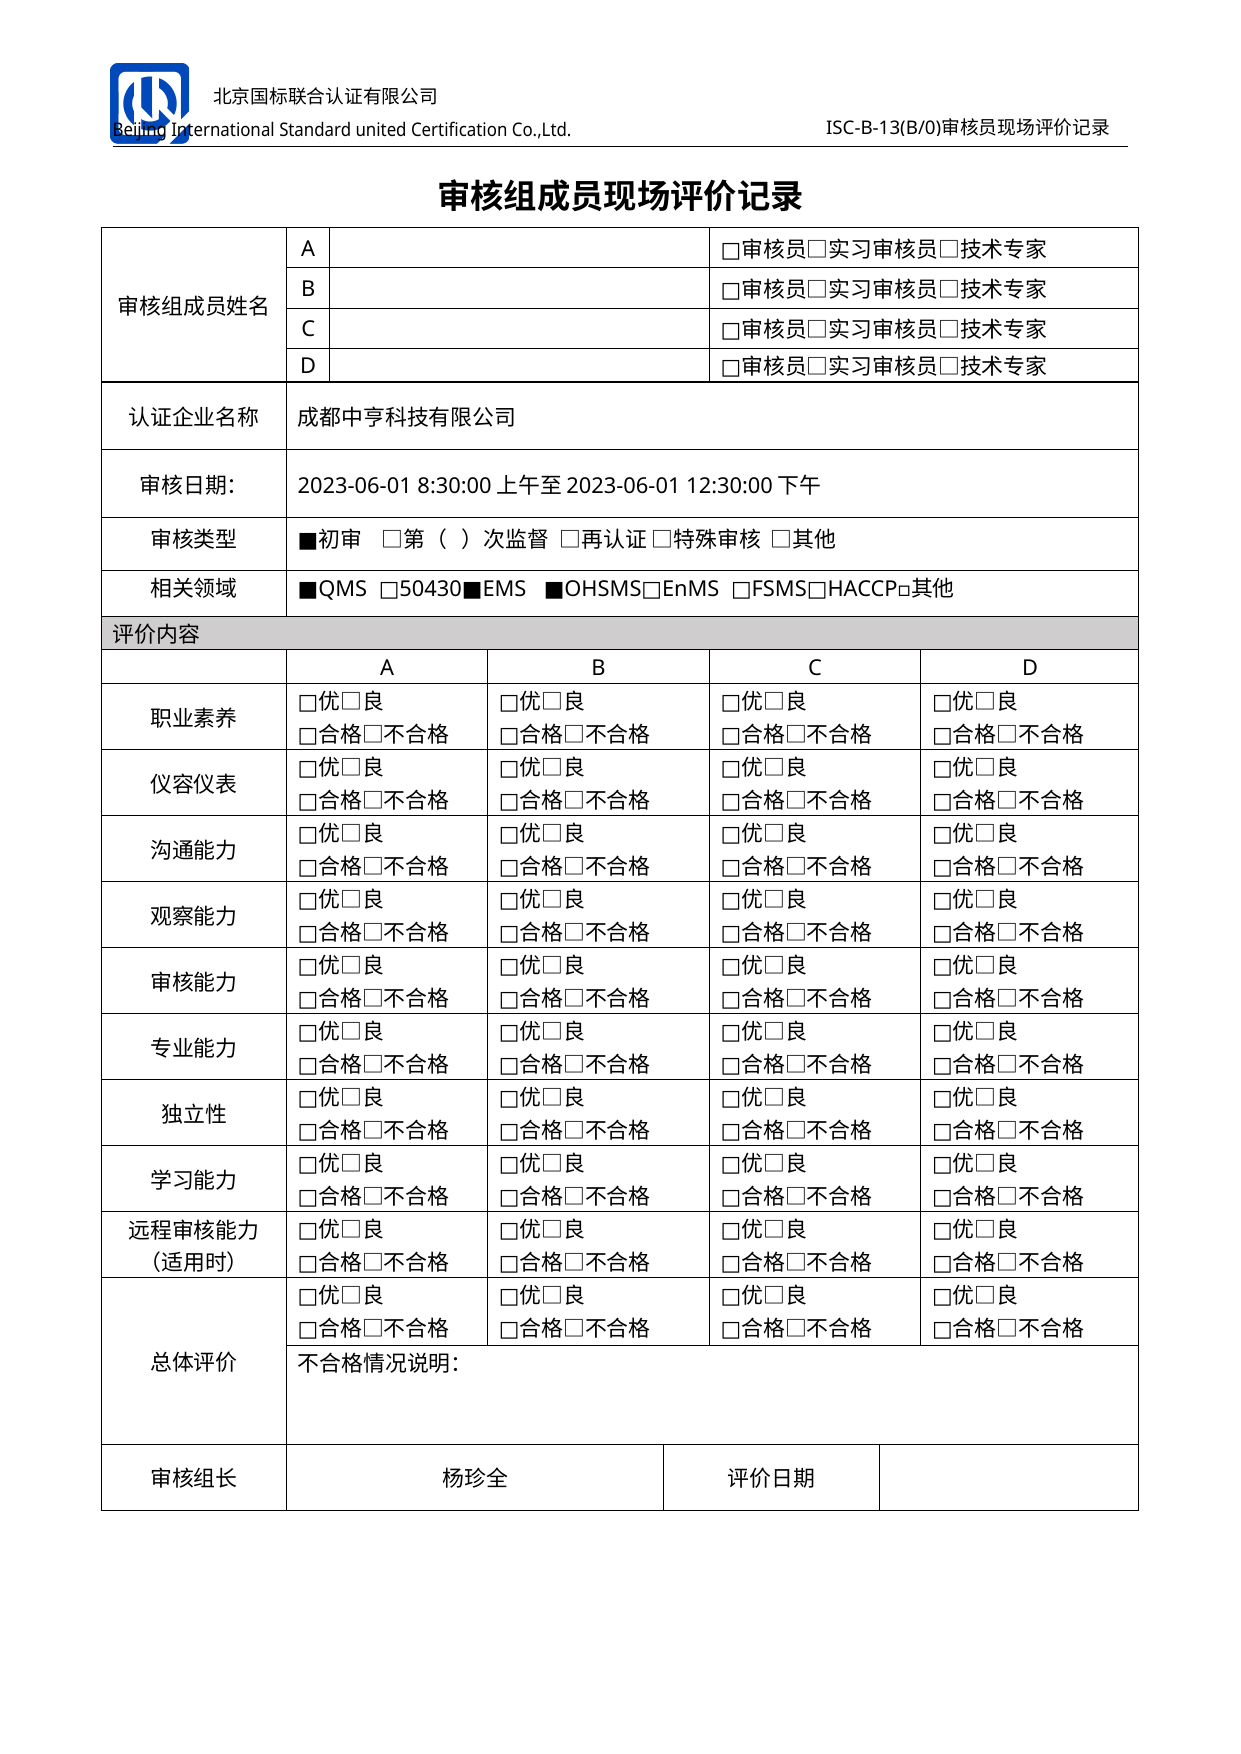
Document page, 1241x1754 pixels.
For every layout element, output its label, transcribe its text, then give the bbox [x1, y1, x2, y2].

table_cell 审核能力 [102, 948, 286, 1013]
table_cell 学习能力 [102, 1146, 286, 1211]
table_cell □优□良 □合格□不合格 [710, 1212, 920, 1277]
table_cell 相关领域 [102, 571, 286, 616]
picture [110, 63, 190, 144]
table_cell 审核日期： [102, 450, 286, 517]
table_cell □优□良 □合格□不合格 [287, 1278, 487, 1345]
table_cell □优□良 □合格□不合格 [921, 882, 1138, 947]
table_cell □优□良 □合格□不合格 [710, 750, 920, 815]
table_cell □优□良 □合格□不合格 [921, 1212, 1138, 1277]
table_cell ■QMS □50430■EMS ■OHSMS□EnMS □FSMS□HACCP□其他 [287, 571, 1138, 616]
table_cell □优□良 □合格□不合格 [488, 1278, 709, 1345]
table_cell 2023-06-01 8:30:00上午至2023-06-01 12:30:00下午 [287, 450, 1138, 517]
table_cell □优□良 □合格□不合格 [710, 1080, 920, 1145]
table_cell □审核员□实习审核员□技术专家 [710, 349, 1138, 381]
table_header A [287, 228, 329, 267]
table_cell □优□良 □合格□不合格 [710, 684, 920, 749]
table_cell □优□良 □合格□不合格 [287, 1014, 487, 1079]
table_cell □审核员□实习审核员□技术专家 [710, 309, 1138, 348]
table_cell □优□良 □合格□不合格 [287, 948, 487, 1013]
table_cell □优□良 □合格□不合格 [287, 1212, 487, 1277]
table_cell 远程审核能力 （适用时） [102, 1212, 286, 1277]
table_cell 认证企业名称 [102, 383, 286, 449]
table_cell ■初审 □第（ ）次监督 □再认证 □特殊审核 □其他 [287, 518, 1138, 570]
table_cell D [287, 349, 329, 381]
table_cell [102, 650, 286, 683]
table_cell □优□良 □合格□不合格 [710, 1278, 920, 1345]
table_cell □优□良 □合格□不合格 [488, 1080, 709, 1145]
table_cell □优□良 □合格□不合格 [287, 684, 487, 749]
table_cell □优□良 □合格□不合格 [921, 750, 1138, 815]
table_cell 杨珍全 [287, 1445, 663, 1509]
table_cell [330, 349, 709, 381]
table_header [330, 228, 709, 267]
table_cell □优□良 □合格□不合格 [921, 1278, 1138, 1345]
table_cell 审核类型 [102, 518, 286, 570]
table_cell 观察能力 [102, 882, 286, 947]
table_cell C [287, 309, 329, 348]
table_cell □优□良 □合格□不合格 [488, 1212, 709, 1277]
table_cell □优□良 □合格□不合格 [921, 1080, 1138, 1145]
table_cell □优□良 □合格□不合格 [921, 948, 1138, 1013]
table_cell 总体评价 [102, 1278, 286, 1443]
table_cell [330, 268, 709, 308]
table_cell 评价内容 [102, 617, 1138, 649]
table_cell □优□良 □合格□不合格 [921, 1146, 1138, 1211]
table_cell □优□良 □合格□不合格 [488, 882, 709, 947]
table_cell □优□良 □合格□不合格 [287, 1146, 487, 1211]
table_cell □优□良 □合格□不合格 [921, 816, 1138, 881]
table_cell □优□良 □合格□不合格 [287, 882, 487, 947]
table_cell □优□良 □合格□不合格 [921, 684, 1138, 749]
table_cell 沟通能力 [102, 816, 286, 881]
table_cell C [710, 650, 920, 683]
table_cell □优□良 □合格□不合格 [710, 948, 920, 1013]
table_cell 评价日期 [664, 1445, 879, 1509]
table_cell 仪容仪表 [102, 750, 286, 815]
table_cell 职业素养 [102, 684, 286, 749]
table_cell 成都中亨科技有限公司 [287, 383, 1138, 449]
table_header 审核组成员姓名 [102, 228, 286, 381]
table_cell □审核员□实习审核员□技术专家 [710, 268, 1138, 308]
table_cell □优□良 □合格□不合格 [488, 750, 709, 815]
table_cell □优□良 □合格□不合格 [488, 816, 709, 881]
table_cell □优□良 □合格□不合格 [287, 816, 487, 881]
table_cell □优□良 □合格□不合格 [488, 684, 709, 749]
table_cell D [921, 650, 1138, 683]
table_cell □优□良 □合格□不合格 [488, 948, 709, 1013]
table_cell □优□良 □合格□不合格 [710, 1146, 920, 1211]
table_cell □优□良 □合格□不合格 [710, 1014, 920, 1079]
table_cell □优□良 □合格□不合格 [287, 750, 487, 815]
table_cell A [287, 650, 487, 683]
table_cell [330, 309, 709, 348]
text 审核组成员现场评价记录 [112, 162, 1128, 227]
table_cell 审核组长 [102, 1445, 286, 1509]
table_cell □优□良 □合格□不合格 [287, 1080, 487, 1145]
table_cell B [488, 650, 709, 683]
table_cell 不合格情况说明： [287, 1346, 1138, 1443]
table_cell [880, 1445, 1138, 1509]
table_cell 专业能力 [102, 1014, 286, 1079]
table_cell □优□良 □合格□不合格 [488, 1146, 709, 1211]
table_header □审核员□实习审核员□技术专家 [710, 228, 1138, 267]
table_cell □优□良 □合格□不合格 [710, 816, 920, 881]
table_cell □优□良 □合格□不合格 [488, 1014, 709, 1079]
table_cell □优□良 □合格□不合格 [710, 882, 920, 947]
table_cell 独立性 [102, 1080, 286, 1145]
table_cell □优□良 □合格□不合格 [921, 1014, 1138, 1079]
table_cell B [287, 268, 329, 308]
